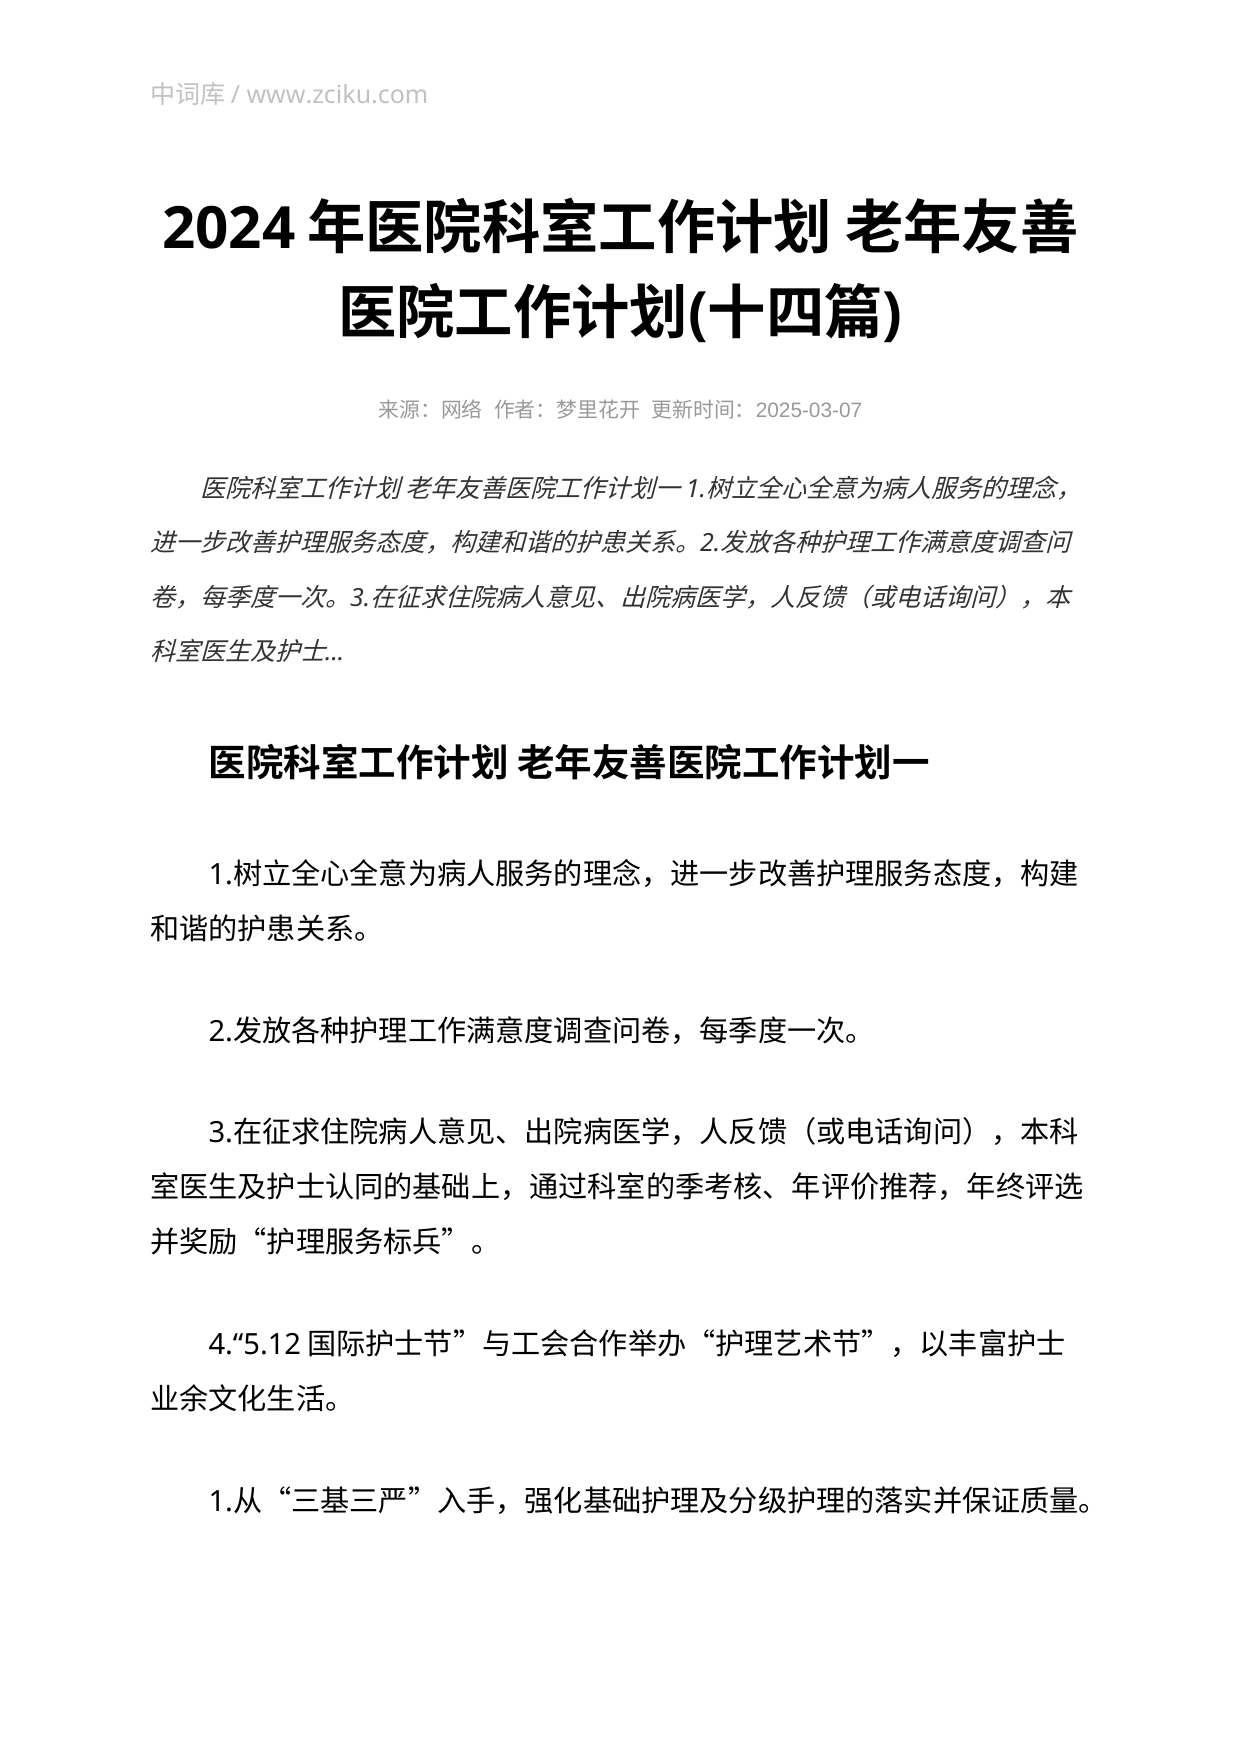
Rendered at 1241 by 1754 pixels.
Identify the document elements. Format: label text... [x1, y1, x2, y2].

text 医院科室工作计划 老年友善医院工作计划一1.树立全心全意为病人服务的理念，进一步改善护理服务态度，构建和谐的护患关系。2.发放各种护理工作满意度调查问卷，每季度一次。3.在征求住院病人意见、出院病医学，人反馈（或电话询问），本科室医生及护士... [150, 468, 1090, 668]
text 4.“5.12国际护士节”与工会合作举办“护理艺术节”，以丰富护士业余文化生活。 [150, 1321, 1090, 1418]
text 医院科室工作计划 老年友善医院工作计划一 [150, 733, 1090, 787]
text 1.从“三基三严”入手，强化基础护理及分级护理的落实并保证质量。 [150, 1477, 1090, 1520]
text 2.发放各种护理工作满意度调查问卷，每季度一次。 [150, 1007, 1090, 1049]
subtitle 2024年医院科室工作计划 老年友善医院工作计划(十四篇) [150, 181, 1090, 351]
text 1.树立全心全意为病人服务的理念，进一步改善护理服务态度，构建和谐的护患关系。 [150, 850, 1090, 948]
text 来源：网络 作者：梦里花开 更新时间：2025-03-07 [150, 398, 1090, 422]
text 3.在征求住院病人意见、出院病医学，人反馈（或电话询问），本科室医生及护士认同的基础上，通过科室的季考核、年评价推荐，年终评选并奖励“护理服务标兵”。 [150, 1109, 1090, 1261]
